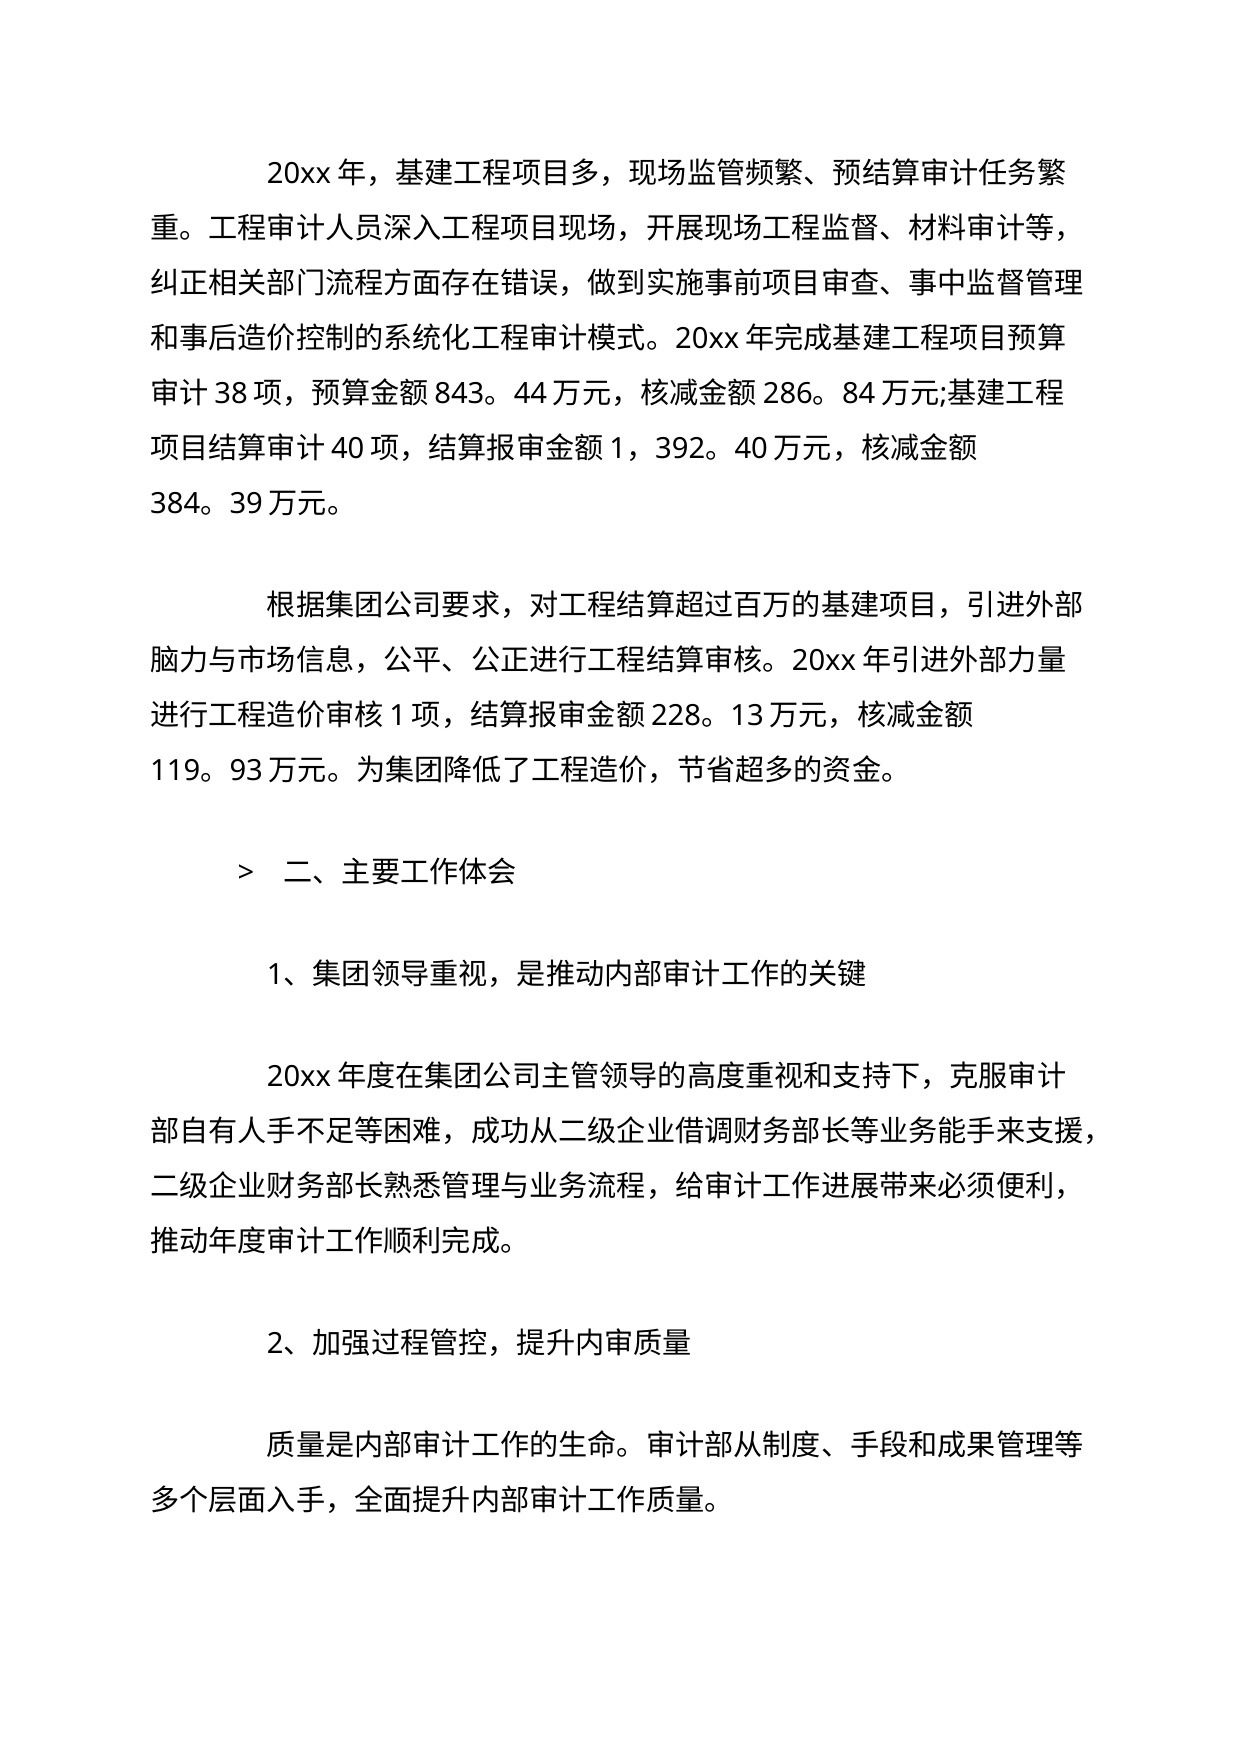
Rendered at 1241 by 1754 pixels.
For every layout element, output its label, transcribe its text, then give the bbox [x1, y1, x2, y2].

text > 二、主要工作体会 [150, 849, 1090, 891]
text 20xx年，基建工程项目多，现场监管频繁、预结算审计任务繁重。工程审计人员深入工程项目现场，开展现场工程监督、材料审计等，纠正相关部门流程方面存在错误，做到实施事前项目审查、事中监督管理和事后造价控制的系统化工程审计模式。20xx年完成基建工程项目预算审计38项，预算金额843。44万元，核减金额286。84万元;基建工程项目结算审计40项，结算报审金额1，392。40万元，核减金额384。39万元。 [150, 150, 1090, 522]
text 质量是内部审计工作的生命。审计部从制度、手段和成果管理等多个层面入手，全面提升内部审计工作质量。 [150, 1421, 1090, 1518]
text 根据集团公司要求，对工程结算超过百万的基建项目，引进外部脑力与市场信息，公平、公正进行工程结算审核。20xx年引进外部力量进行工程造价审核1项，结算报审金额228。13万元，核减金额119。93万元。为集团降低了工程造价，节省超多的资金。 [150, 582, 1090, 789]
text 20xx年度在集团公司主管领导的高度重视和支持下，克服审计部自有人手不足等困难，成功从二级企业借调财务部长等业务能手来支援，二级企业财务部长熟悉管理与业务流程，给审计工作进展带来必须便利，推动年度审计工作顺利完成。 [150, 1053, 1090, 1260]
text 2、加强过程管控，提升内审质量 [150, 1319, 1090, 1362]
text 1、集团领导重视，是推动内部审计工作的关键 [150, 951, 1090, 993]
